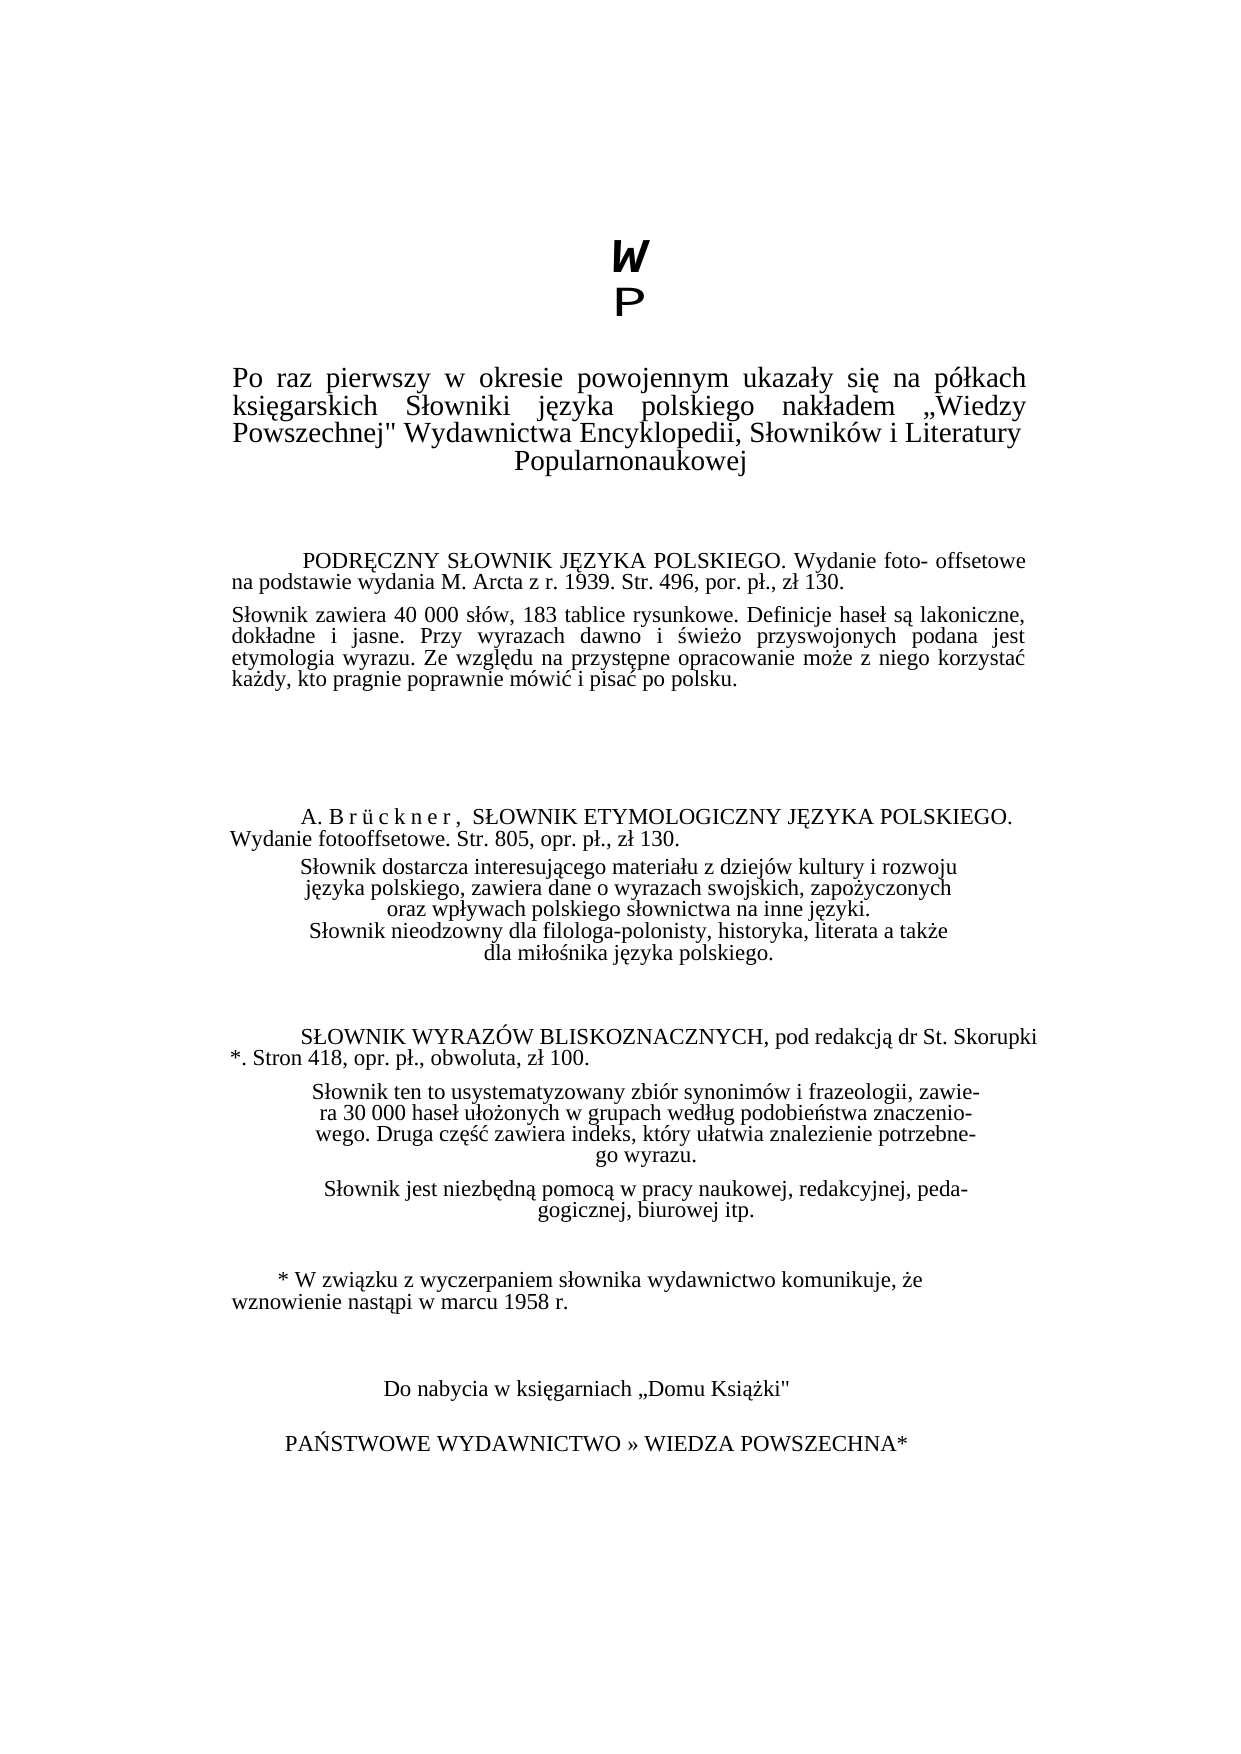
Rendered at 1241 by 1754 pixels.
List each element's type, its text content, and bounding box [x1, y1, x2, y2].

text Popularnonaukowej [234, 448, 1027, 476]
text Do nabycia w księgarniach „Domu Książki" [383, 1378, 791, 1401]
text Słownik jest niezbędną pomocą w pracy naukowej, redakcyjnej, peda- gogicznej, biurowej itp. [234, 1179, 1058, 1222]
text P [611, 285, 657, 318]
text A. Brückner, SŁOWNIK ETYMOLOGICZNY JĘZYKA POLSKIEGO. Wydanie fotooffsetowe. Str. 805, opr. pł., zł 130. [229, 807, 1026, 850]
text PODRĘCZNY SŁOWNIK JĘZYKA POLSKIEGO. Wydanie foto- offsetowe na podstawie wydania M. Arcta z r. 1939. Str. 496, por. pł., zł 130. [231, 552, 1026, 593]
text Słownik dostarcza interesującego materiału z dziejów kultury i rozwoju języka polskiego, zawiera dane o wyrazach swojskich, zapożyczonych oraz wpływach polskiego słownictwa na inne języki. [232, 857, 1026, 921]
text Słownik ten to usystematyzowany zbiór synonimów i frazeologii, zawie- ra 30 000 haseł ułożonych w grupach według podobieństwa znaczenio- wego. Druga część zawiera indeks, który ułatwia znalezienie potrzebne- go wyrazu. [234, 1082, 1058, 1167]
text w [611, 224, 657, 285]
text Słownik nieodzowny dla filologa-polonisty, historyka, literata a także dla miłośnika języka polskiego. [232, 921, 1026, 964]
text SŁOWNIK WYRAZÓW BLISKOZNACZNYCH, pod redakcją dr St. Skorupki *. Stron 418, opr. pł., obwoluta, zł 100. [229, 1027, 1058, 1069]
text * W związku z wyczerpaniem słownika wydawnictwo komunikuje, że wznowienie nastąpi w marcu 1958 r. [231, 1271, 1024, 1313]
text Po raz pierwszy w okresie powojennym ukazały się na półkach księgarskich Słowniki języka polskiego nakładem „Wiedzy Powszechnej" Wydawnictwa Encyklopedii, Słowników i Literatury [232, 366, 1027, 448]
text Słownik zawiera 40 000 słów, 183 tablice rysunkowe. Definicje haseł są lakoniczne, dokładne i jasne. Przy wyrazach dawno i świeżo przyswojonych podana jest etymologia wyrazu. Ze względu na przystępne opracowanie może z niego korzystać każdy, kto pragnie poprawnie mówić i pisać po polsku. [231, 605, 1026, 690]
text PAŃSTWOWE WYDAWNICTWO » WIEDZA POWSZECHNA* [284, 1433, 908, 1456]
